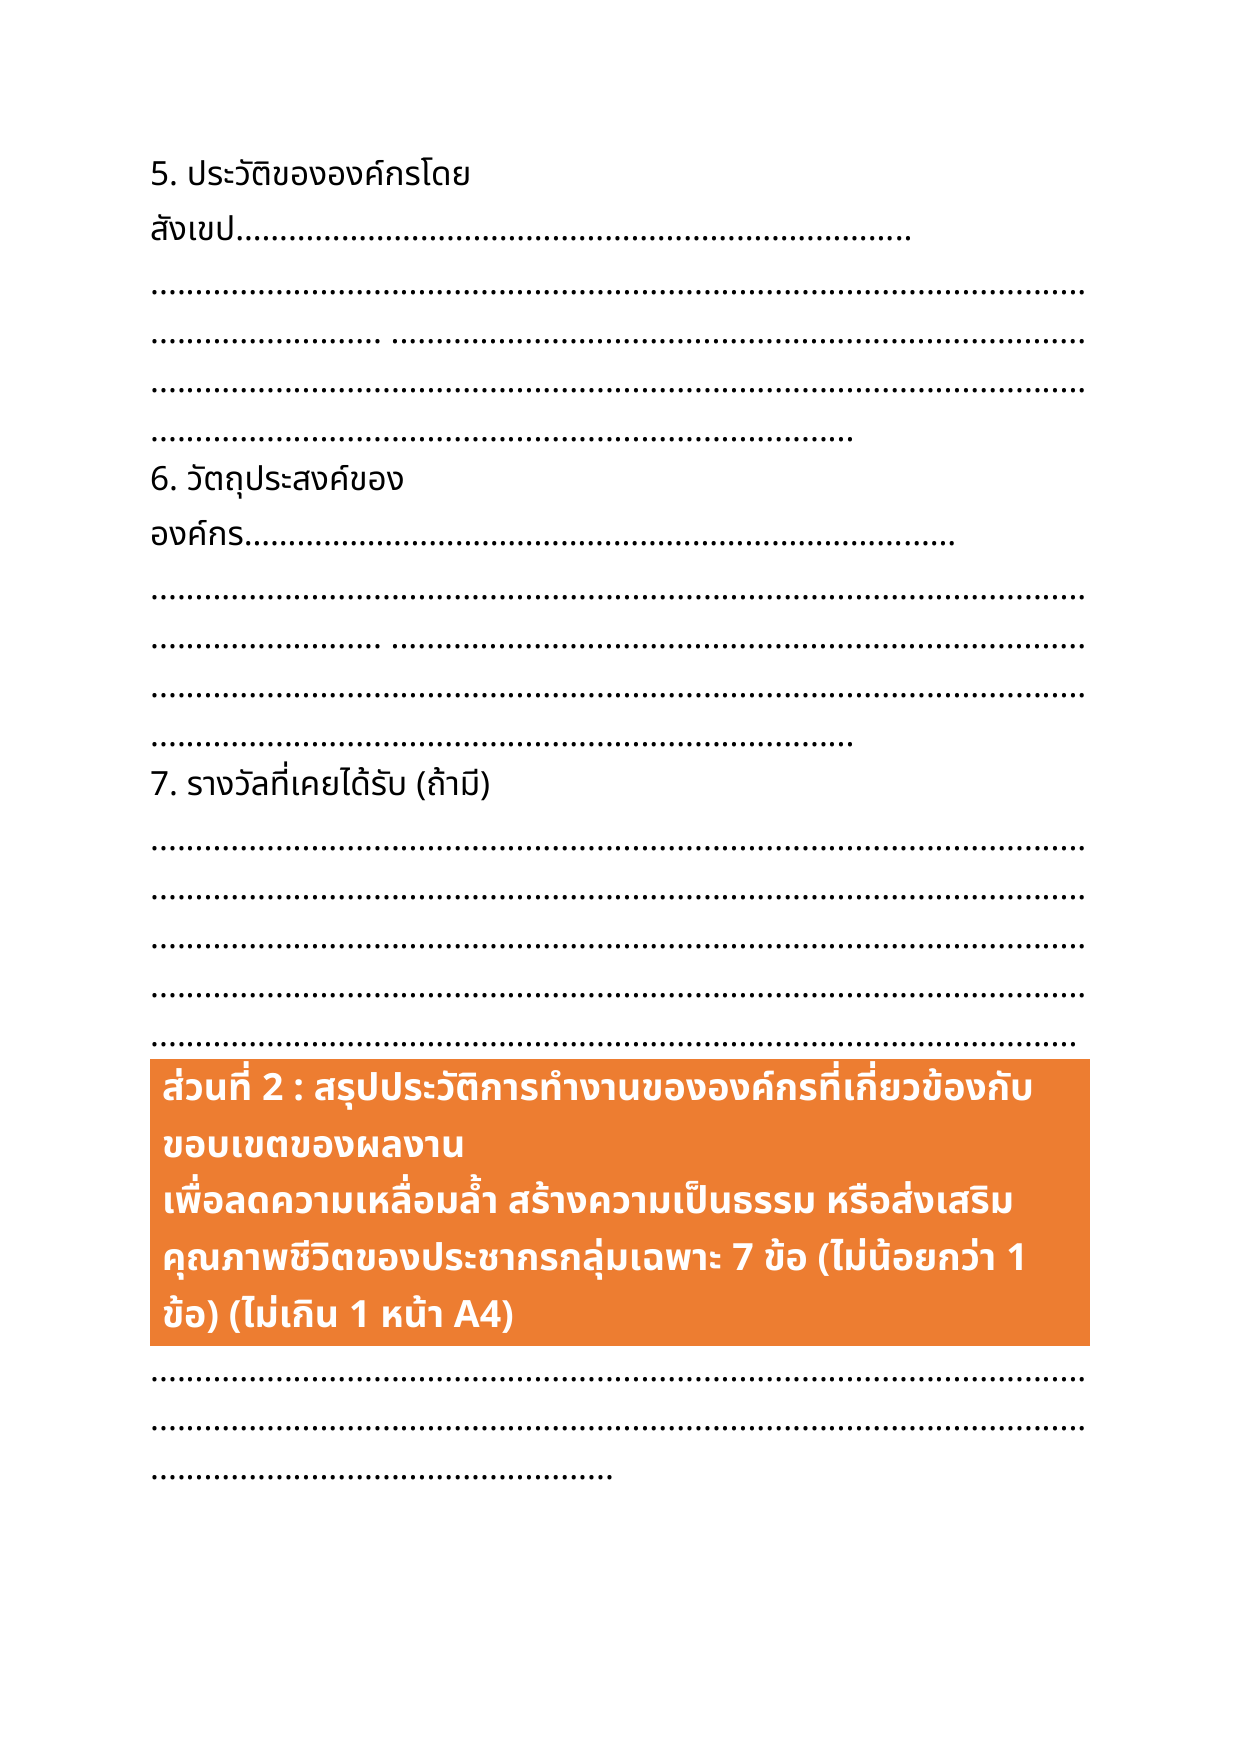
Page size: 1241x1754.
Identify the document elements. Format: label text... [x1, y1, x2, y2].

text ................................................................................................................................... ...................................................................................................................................................................................................................................................................... [150, 259, 1090, 451]
text 6. วัตถุประสงค์ขององค์กร………………………………………………………………….….. [150, 455, 1090, 560]
text ............................................................................................................................................................................................................................................................................................................................................................................................................................................................................................................................................ [150, 814, 1090, 1056]
text 7. รางวัลที่เคยได้รับ (ถ้ามี) [150, 760, 1090, 811]
text ................................................................................................................................... ...................................................................................................................................................................................................................................................................... [150, 564, 1090, 756]
table_header ส่วนที่ 2 : สรุปประวัติการทำงานขององค์กรที่เกี่ยวข้องกับขอบเขตของผลงาน เพื่อลดความเหลื่อมล้ำ สร้างความเป็นธรรม หรือส่งเสริมคุณภาพชีวิตของประชากรกลุ่มเฉพาะ 7 ข้อ (ไม่น้อยกว่า 1 ข้อ) (ไม่เกิน 1 หน้า A4) [151, 1060, 1089, 1345]
text 5. ประวัติขององค์กรโดยสังเขป………………………………………………………………….. [150, 150, 1090, 255]
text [150, 1346, 1090, 1489]
